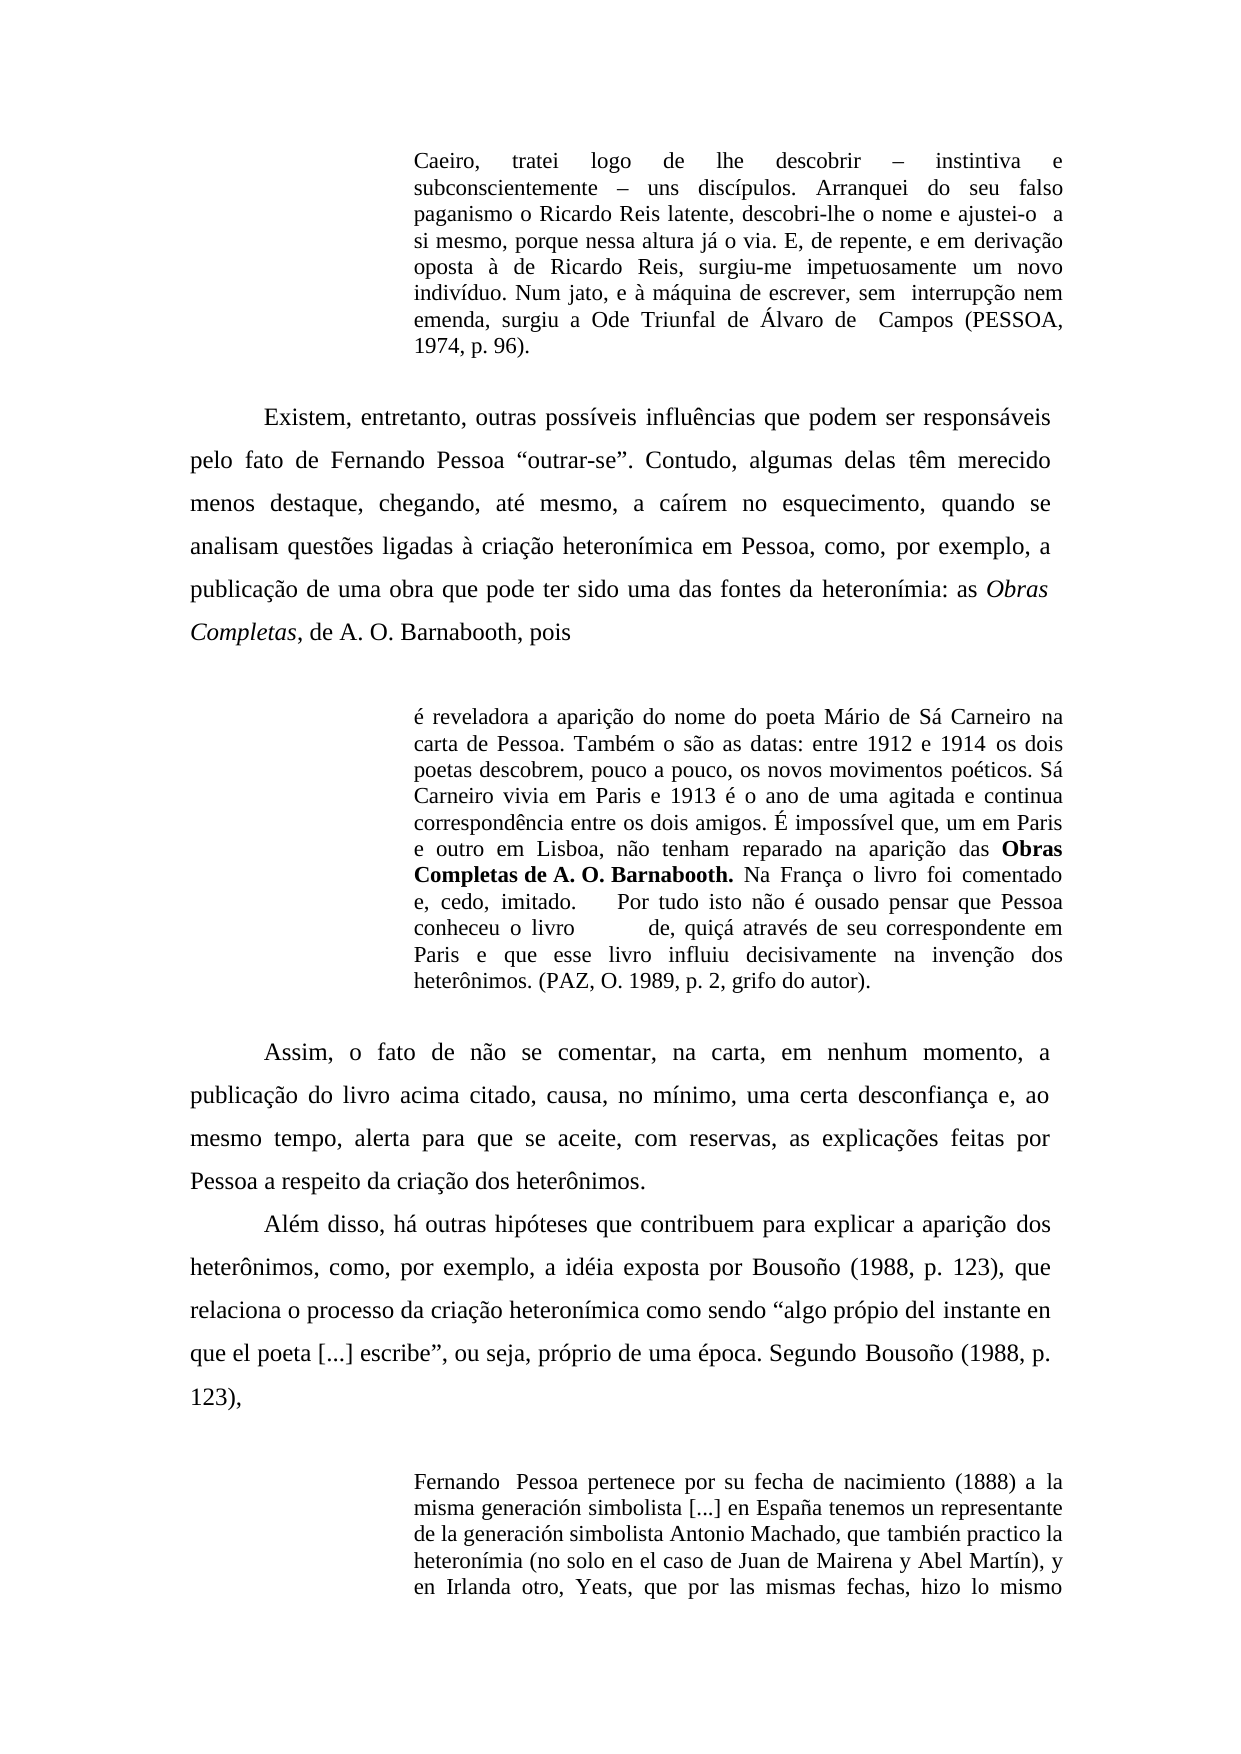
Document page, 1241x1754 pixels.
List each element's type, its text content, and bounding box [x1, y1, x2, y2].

text Além disso, há outras hipóteses que contribuem para explicar a aparição dos heterônimos, como, por exemplo, a idéia exposta por Bousoño (1988, p. 123), que relaciona o processo da criação heteronímica como sendo “algo própio del instante en que el poeta [...] escribe”, ou seja, próprio de uma época. Segundo Bousoño (1988, p. 123), [190, 1209, 1051, 1410]
text é reveladora a aparição do nome do poeta Mário de Sá Carneiro na carta de Pessoa. Também o são as datas: entre 1912 e 1914 os dois poetas descobrem, pouco a pouco, os novos movimentos poéticos. Sá Carneiro vivia em Paris e 1913 é o ano de uma agitada e continua correspondência entre os dois amigos. É impossível que, um em Paris e outro em Lisboa, não tenham reparado na aparição das Obras Completas de A. O. Barnabooth. Na França o livro foi comentado e, cedo, imitado. Por tudo isto não é ousado pensar que Pessoa conheceu o livro de, quiçá através de seu correspondente em Paris e que esse livro influiu decisivamente na invenção dos heterônimos. (PAZ, O. 1989, p. 2, grifo do autor). [413, 703, 1063, 993]
text Existem, entretanto, outras possíveis influências que podem ser responsáveis pelo fato de Fernando Pessoa “outrar-se”. Contudo, algumas delas têm merecido menos destaque, chegando, até mesmo, a caírem no esquecimento, quando se analisam questões ligadas à criação heteronímica em Pessoa, como, por exemplo, a publicação de uma obra que pode ter sido uma das fontes da heteronímia: as Obras Completas, de A. O. Barnabooth, pois [190, 402, 1051, 646]
text Assim, o fato de não se comentar, na carta, em nenhum momento, a publicação do livro acima citado, causa, no mínimo, uma certa desconfiança e, ao mesmo tempo, alerta para que se aceite, com reservas, as explicações feitas por Pessoa a respeito da criação dos heterônimos. [190, 1037, 1051, 1195]
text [413, 1468, 1063, 1599]
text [413, 148, 1063, 358]
